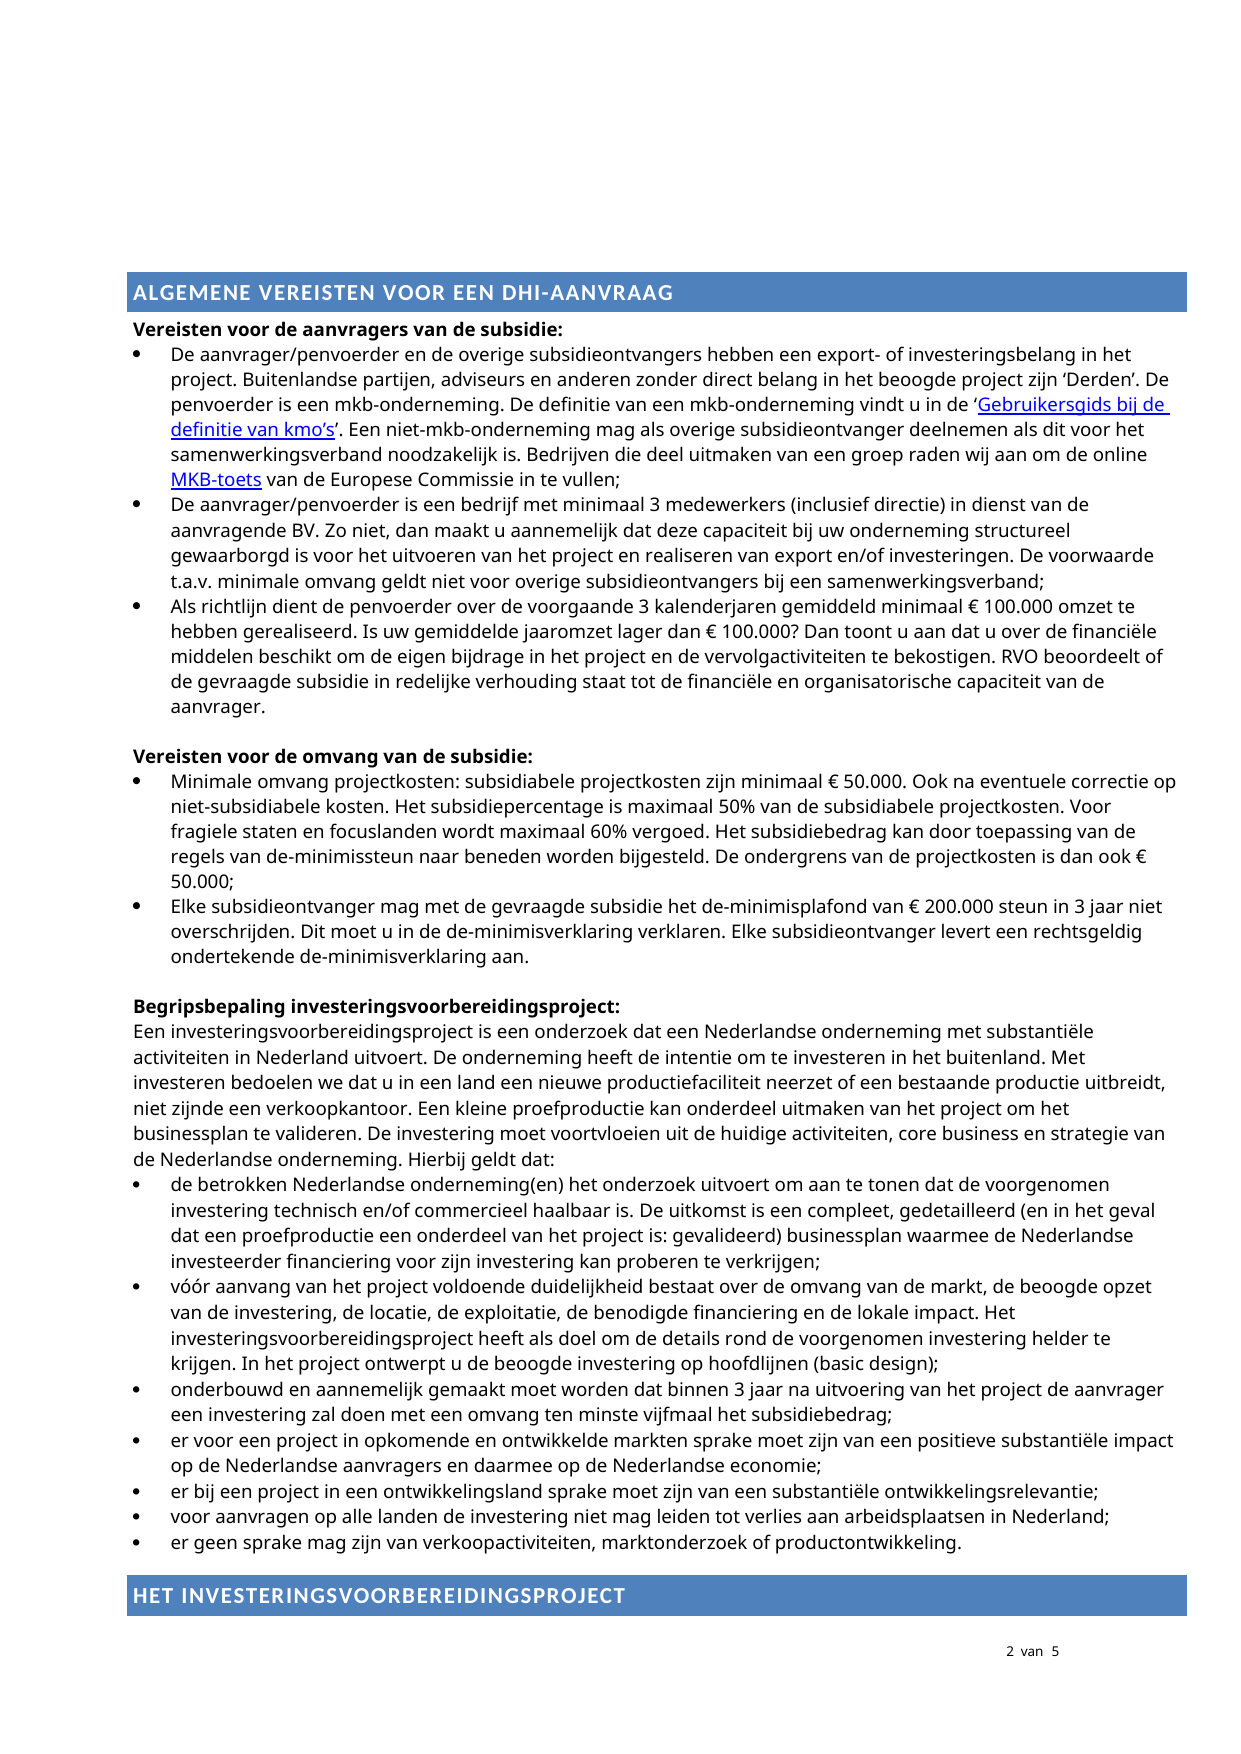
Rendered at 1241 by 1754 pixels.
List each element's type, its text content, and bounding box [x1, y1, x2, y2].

list onderbouwd en aannemelijk gemaakt moet worden dat binnen 3 jaar na uitvoering van het project de aanvrager een investering zal doen met een omvang ten minste vijfmaal het subsidiebedrag; [133, 1376, 1181, 1427]
list Als richtlijn dient de penvoerder over de voorgaande 3 kalenderjaren gemiddeld minimaal € 100.000 omzet te hebben gerealiseerd. Is uw gemiddelde jaaromzet lager dan € 100.000? Dan toont u aan dat u over de financiële middelen beschikt om de eigen bijdrage in het project en de vervolgactiviteiten te bekostigen. RVO beoordeelt of de gevraagde subsidie in redelijke verhouding staat tot de financiële en organisatorische capaciteit van de aanvrager. [133, 594, 1181, 719]
text algemene vereisten voor een dhi-aanvraag [133, 278, 1181, 306]
text Vereisten voor de aanvragers van de subsidie: [133, 317, 1181, 342]
text Een investeringsvoorbereidingsproject is een onderzoek dat een Nederlandse onderneming met substantiële activiteiten in Nederland uitvoert. De onderneming heeft de intentie om te investeren in het buitenland. Met investeren bedoelen we dat u in een land een nieuwe productiefaciliteit neerzet of een bestaande productie uitbreidt, niet zijnde een verkoopkantoor. Een kleine proefproductie kan onderdeel uitmaken van het project om het businessplan te valideren. De investering moet voortvloeien uit de huidige activiteiten, core business en strategie van de Nederlandse onderneming. Hierbij geldt dat: [133, 1019, 1181, 1172]
text Begripsbepaling investeringsvoorbereidingsproject: [133, 994, 1181, 1019]
list er bij een project in een ontwikkelingsland sprake moet zijn van een substantiële ontwikkelingsrelevantie; [133, 1478, 1181, 1503]
list De aanvrager/penvoerder en de overige subsidieontvangers hebben een export- of investeringsbelang in het project. Buitenlandse partijen, adviseurs en anderen zonder direct belang in het beoogde project zijn ‘Derden’. De penvoerder is een mkb-onderneming. De definitie van een mkb-onderneming vindt u in de ‘Gebruikersgids bij de definitie van kmo’s’. Een niet-mkb-onderneming mag als overige subsidieontvanger deelnemen als dit voor het samenwerkingsverband noodzakelijk is. Bedrijven die deel uitmaken van een groep raden wij aan om de online MKB-toets van de Europese Commissie in te vullen; [133, 342, 1181, 492]
text Vereisten voor de omvang van de subsidie: [133, 744, 1181, 769]
list Minimale omvang projectkosten: subsidiabele projectkosten zijn minimaal € 50.000. Ook na eventuele correctie op niet-subsidiabele kosten. Het subsidiepercentage is maximaal 50% van de subsidiabele projectkosten. Voor fragiele staten en focuslanden wordt maximaal 60% vergoed. Het subsidiebedrag kan door toepassing van de regels van de-minimissteun naar beneden worden bijgesteld. De ondergrens van de projectkosten is dan ook € 50.000; [133, 769, 1181, 894]
list Elke subsidieontvanger mag met de gevraagde subsidie het de-minimisplafond van € 200.000 steun in 3 jaar niet overschrijden. Dit moet u in de de-minimisverklaring verklaren. Elke subsidieontvanger levert een rechtsgeldig ondertekende de-minimisverklaring aan. [133, 894, 1181, 969]
text het investeringsvoorbereidingsproject [133, 1582, 1181, 1610]
list er geen sprake mag zijn van verkoopactiviteiten, marktonderzoek of productontwikkeling. [133, 1529, 1181, 1554]
list vóór aanvang van het project voldoende duidelijkheid bestaat over de omvang van de markt, de beoogde opzet van de investering, de locatie, de exploitatie, de benodigde financiering en de lokale impact. Het investeringsvoorbereidingsproject heeft als doel om de details rond de voorgenomen investering helder te krijgen. In het project ontwerpt u de beoogde investering op hoofdlijnen (basic design); [133, 1274, 1181, 1376]
list De aanvrager/penvoerder is een bedrijf met minimaal 3 medewerkers (inclusief directie) in dienst van de aanvragende BV. Zo niet, dan maakt u aannemelijk dat deze capaciteit bij uw onderneming structureel gewaarborgd is voor het uitvoeren van het project en realiseren van export en/of investeringen. De voorwaarde t.a.v. minimale omvang geldt niet voor overige subsidieontvangers bij een samenwerkingsverband; [133, 492, 1181, 594]
list de betrokken Nederlandse onderneming(en) het onderzoek uitvoert om aan te tonen dat de voorgenomen investering technisch en/of commercieel haalbaar is. De uitkomst is een compleet, gedetailleerd (en in het geval dat een proefproductie een onderdeel van het project is: gevalideerd) businessplan waarmee de Nederlandse investeerder financiering voor zijn investering kan proberen te verkrijgen; [133, 1172, 1181, 1274]
list er voor een project in opkomende en ontwikkelde markten sprake moet zijn van een positieve substantiële impact op de Nederlandse aanvragers en daarmee op de Nederlandse economie; [133, 1427, 1181, 1478]
list voor aanvragen op alle landen de investering niet mag leiden tot verlies aan arbeidsplaatsen in Nederland; [133, 1503, 1181, 1529]
